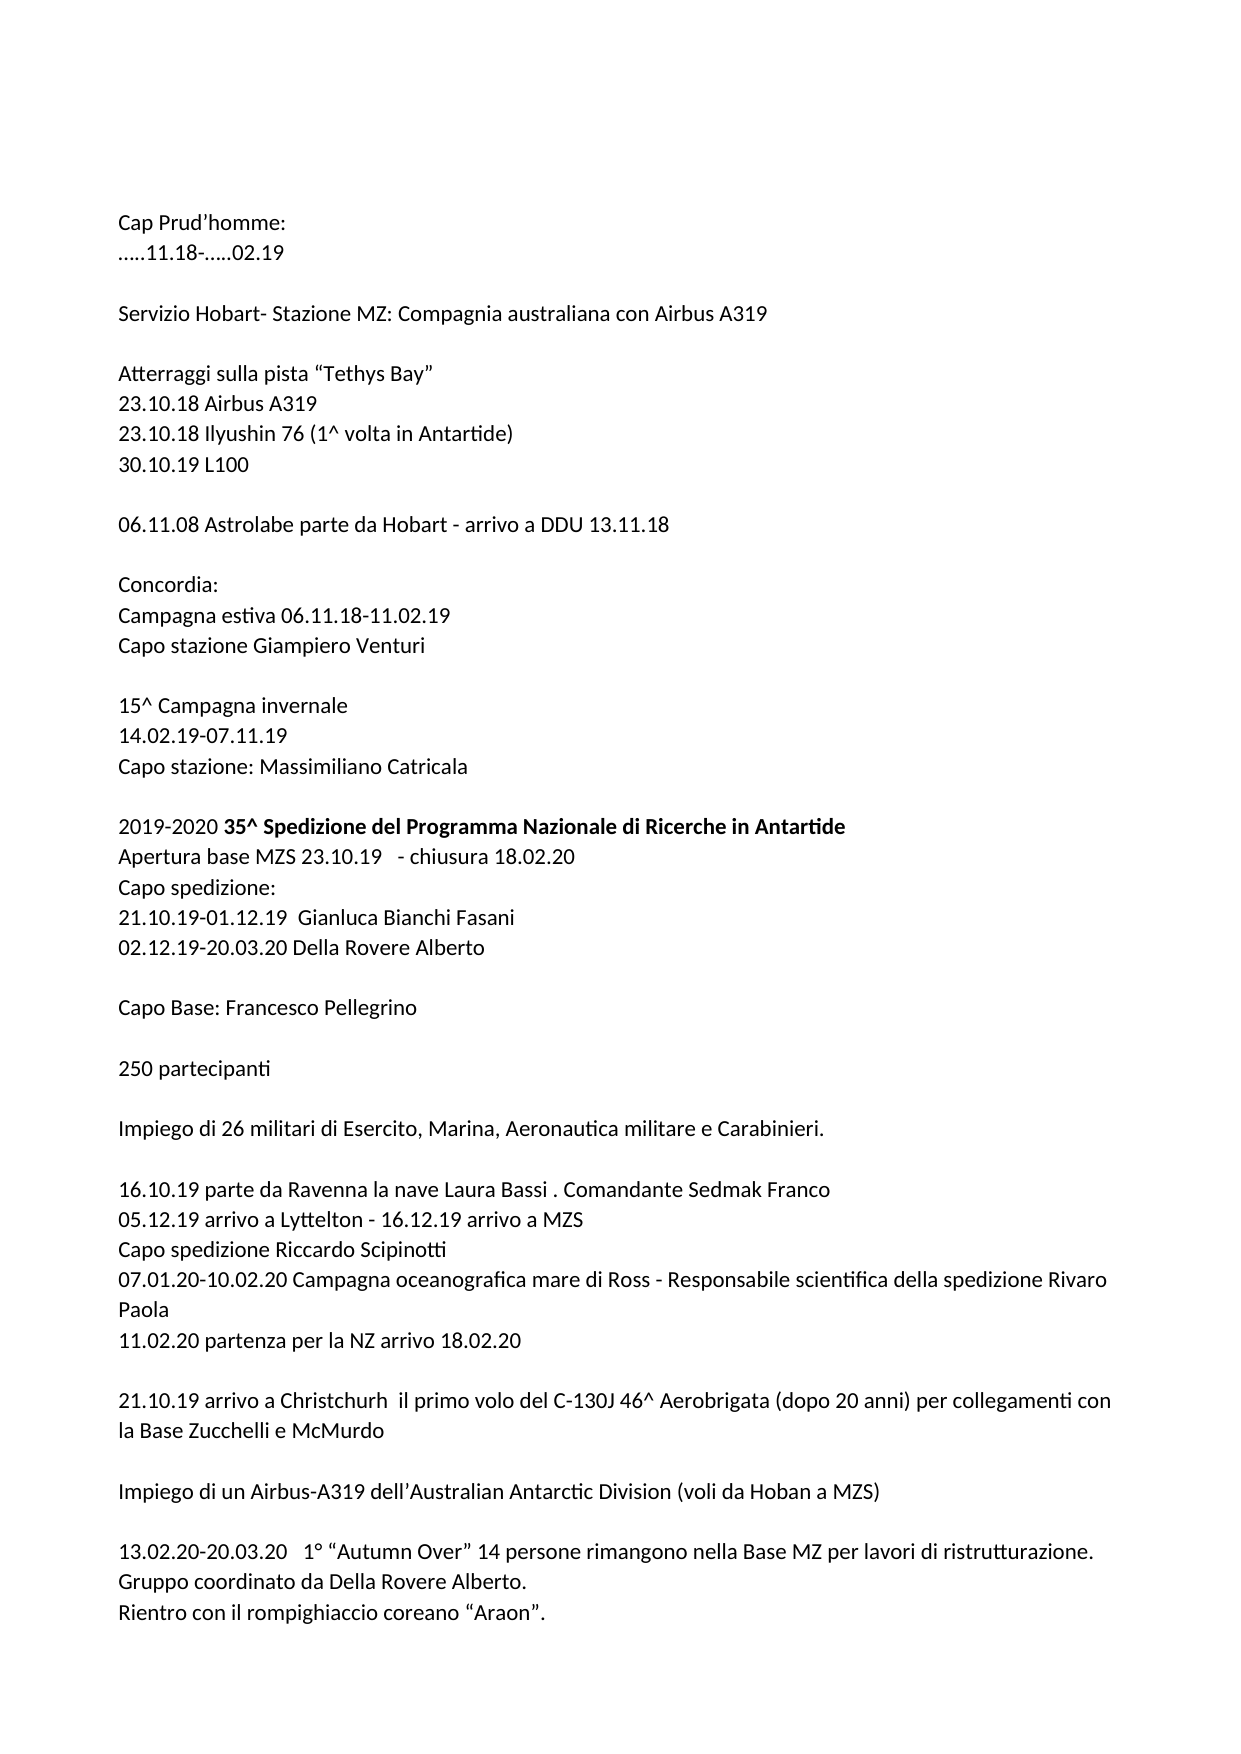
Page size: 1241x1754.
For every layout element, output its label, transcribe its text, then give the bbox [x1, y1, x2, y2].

list Capo stazione Giampiero Venturi [118, 631, 1122, 659]
list 13.02.20-20.03.20 1° “Autumn Over” 14 persone rimangono nella Base MZ per lavori di ristrutturazione. Gruppo coordinato da Della Rovere Alberto. [118, 1537, 1122, 1595]
list 23.10.18 Airbus A319 [118, 389, 1122, 417]
list Impiego di 26 militari di Esercito, Marina, Aeronautica militare e Carabinieri. [118, 1114, 1122, 1142]
list Capo Base: Francesco Pellegrino [118, 993, 1122, 1021]
list 250 partecipanti [118, 1054, 1122, 1082]
list 05.12.19 arrivo a Lyttelton - 16.12.19 arrivo a MZS [118, 1205, 1122, 1233]
list Rientro con il rompighiaccio coreano “Araon”. [118, 1598, 1122, 1626]
list 23.10.18 Ilyushin 76 (1^ volta in Antartide) [118, 419, 1122, 447]
list Servizio Hobart- Stazione MZ: Compagnia australiana con Airbus A319 [118, 299, 1122, 327]
list Campagna estiva 06.11.18-11.02.19 [118, 601, 1122, 629]
list …..11.18-…..02.19 [118, 238, 1122, 266]
list 06.11.08 Astrolabe parte da Hobart - arrivo a DDU 13.11.18 [118, 510, 1122, 538]
list Cap Prud’homme: [118, 208, 1122, 236]
list 15^ Campagna invernale [118, 691, 1122, 719]
list 11.02.20 partenza per la NZ arrivo 18.02.20 [118, 1326, 1122, 1354]
list Capo spedizione: [118, 873, 1122, 901]
list 21.10.19-01.12.19 Gianluca Bianchi Fasani [118, 903, 1122, 931]
list 02.12.19-20.03.20 Della Rovere Alberto [118, 933, 1122, 961]
list Atterraggi sulla pista “Tethys Bay” [118, 359, 1122, 387]
list 14.02.19-07.11.19 [118, 722, 1122, 749]
list 2019-2020 35^ Spedizione del Programma Nazionale di Ricerche in Antartide [118, 812, 1122, 840]
list Impiego di un Airbus-A319 dell’Australian Antarctic Division (voli da Hoban a MZS) [118, 1477, 1122, 1505]
list Capo stazione: Massimiliano Catricala [118, 752, 1122, 780]
list Apertura base MZS 23.10.19 - chiusura 18.02.20 [118, 842, 1122, 870]
list 07.01.20-10.02.20 Campagna oceanografica mare di Ross - Responsabile scientifica della spedizione Rivaro Paola [118, 1265, 1122, 1323]
list Capo spedizione Riccardo Scipinotti [118, 1235, 1122, 1263]
list 30.10.19 L100 [118, 450, 1122, 478]
list 21.10.19 arrivo a Christchurh il primo volo del C-130J 46^ Aerobrigata (dopo 20 anni) per collegamenti con la Base Zucchelli e McMurdo [118, 1386, 1122, 1444]
list 16.10.19 parte da Ravenna la nave Laura Bassi . Comandante Sedmak Franco [118, 1175, 1122, 1203]
list Concordia: [118, 571, 1122, 598]
